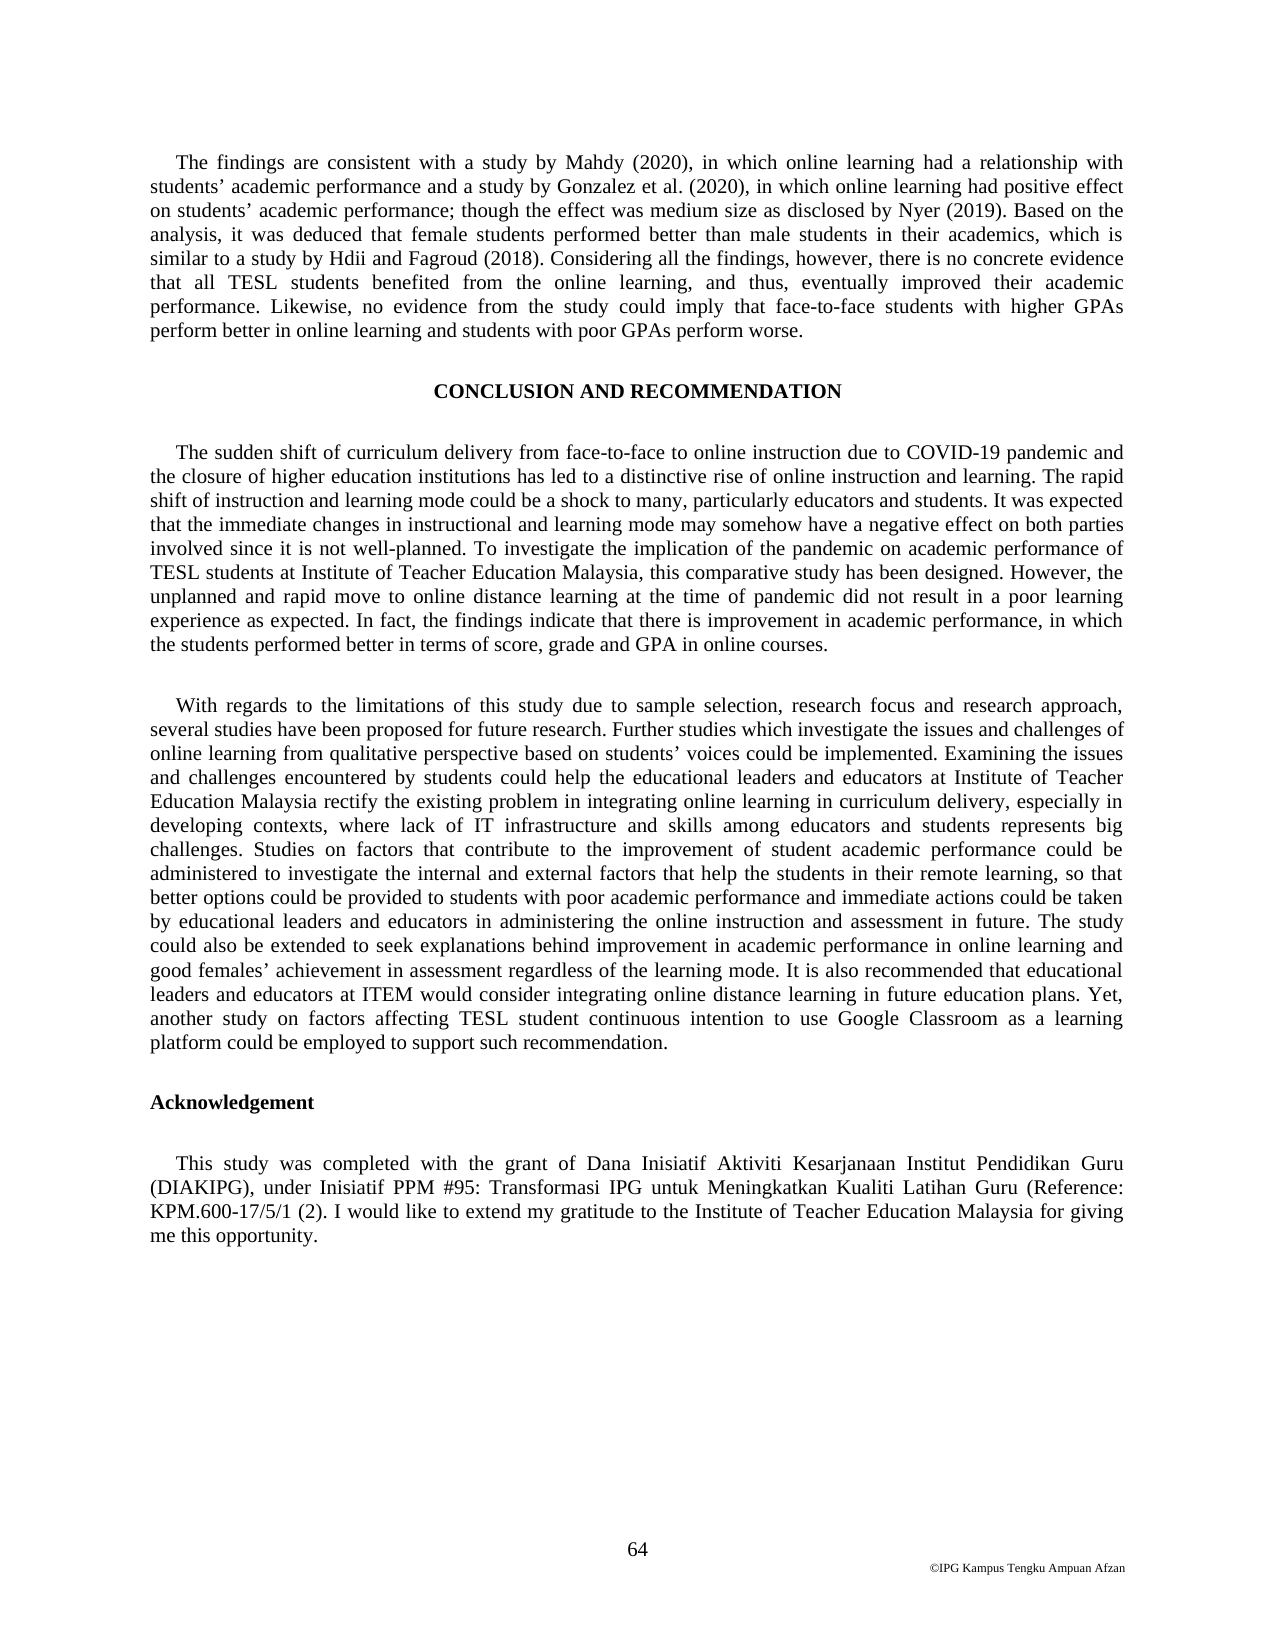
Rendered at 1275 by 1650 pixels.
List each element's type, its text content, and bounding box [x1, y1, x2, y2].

text Acknowledgement [150, 1090, 1125, 1114]
text This study was completed with the grant of Dana Inisiatif Aktiviti Kesarjanaan Institut Pendidikan Guru (DIAKIPG), under Inisiatif PPM #95: Transformasi IPG untuk Meningkatkan Kualiti Latihan Guru (Reference: KPM.600-17/5/1 (2). I would like to extend my gratitude to the Institute of Teacher Education Malaysia for giving me this opportunity. [150, 1151, 1125, 1247]
text The findings are consistent with a study by Mahdy (2020), in which online learning had a relationship with students’ academic performance and a study by Gonzalez et al. (2020), in which online learning had positive effect on students’ academic performance; though the effect was medium size as disclosed by Nyer (2019). Based on the analysis, it was deduced that female students performed better than male students in their academics, which is similar to a study by Hdii and Fagroud (2018). Considering all the findings, however, there is no concrete evidence that all TESL students benefited from the online learning, and thus, eventually improved their academic performance. Likewise, no evidence from the study could imply that face-to-face students with higher GPAs perform better in online learning and students with poor GPAs perform worse. [150, 150, 1125, 342]
text CONCLUSION AND RECOMMENDATION [150, 379, 1125, 403]
text With regards to the limitations of this study due to sample selection, research focus and research approach, several studies have been proposed for future research. Further studies which investigate the issues and challenges of online learning from qualitative perspective based on students’ voices could be implemented. Examining the issues and challenges encountered by students could help the educational leaders and educators at Institute of Teacher Education Malaysia rectify the existing problem in integrating online learning in curriculum delivery, especially in developing contexts, where lack of IT infrastructure and skills among educators and students represents big challenges. Studies on factors that contribute to the improvement of student academic performance could be administered to investigate the internal and external factors that help the students in their remote learning, so that better options could be provided to students with poor academic performance and immediate actions could be taken by educational leaders and educators in administering the online instruction and assessment in future. The study could also be extended to seek explanations behind improvement in academic performance in online learning and good females’ achievement in assessment regardless of the learning mode. It is also recommended that educational leaders and educators at ITEM would consider integrating online distance learning in future education plans. Yet, another study on factors affecting TESL student continuous intention to use Google Classroom as a learning platform could be employed to support such recommendation. [150, 693, 1125, 1054]
text The sudden shift of curriculum delivery from face-to-face to online instruction due to COVID-19 pandemic and the closure of higher education institutions has led to a distinctive rise of online instruction and learning. The rapid shift of instruction and learning mode could be a shock to many, particularly educators and students. It was expected that the immediate changes in instructional and learning mode may somehow have a negative effect on both parties involved since it is not well-planned. To investigate the implication of the pandemic on academic performance of TESL students at Institute of Teacher Education Malaysia, this comparative study has been designed. However, the unplanned and rapid move to online distance learning at the time of pandemic did not result in a poor learning experience as expected. In fact, the findings indicate that there is improvement in academic performance, in which the students performed better in terms of score, grade and GPA in online courses. [150, 440, 1125, 656]
